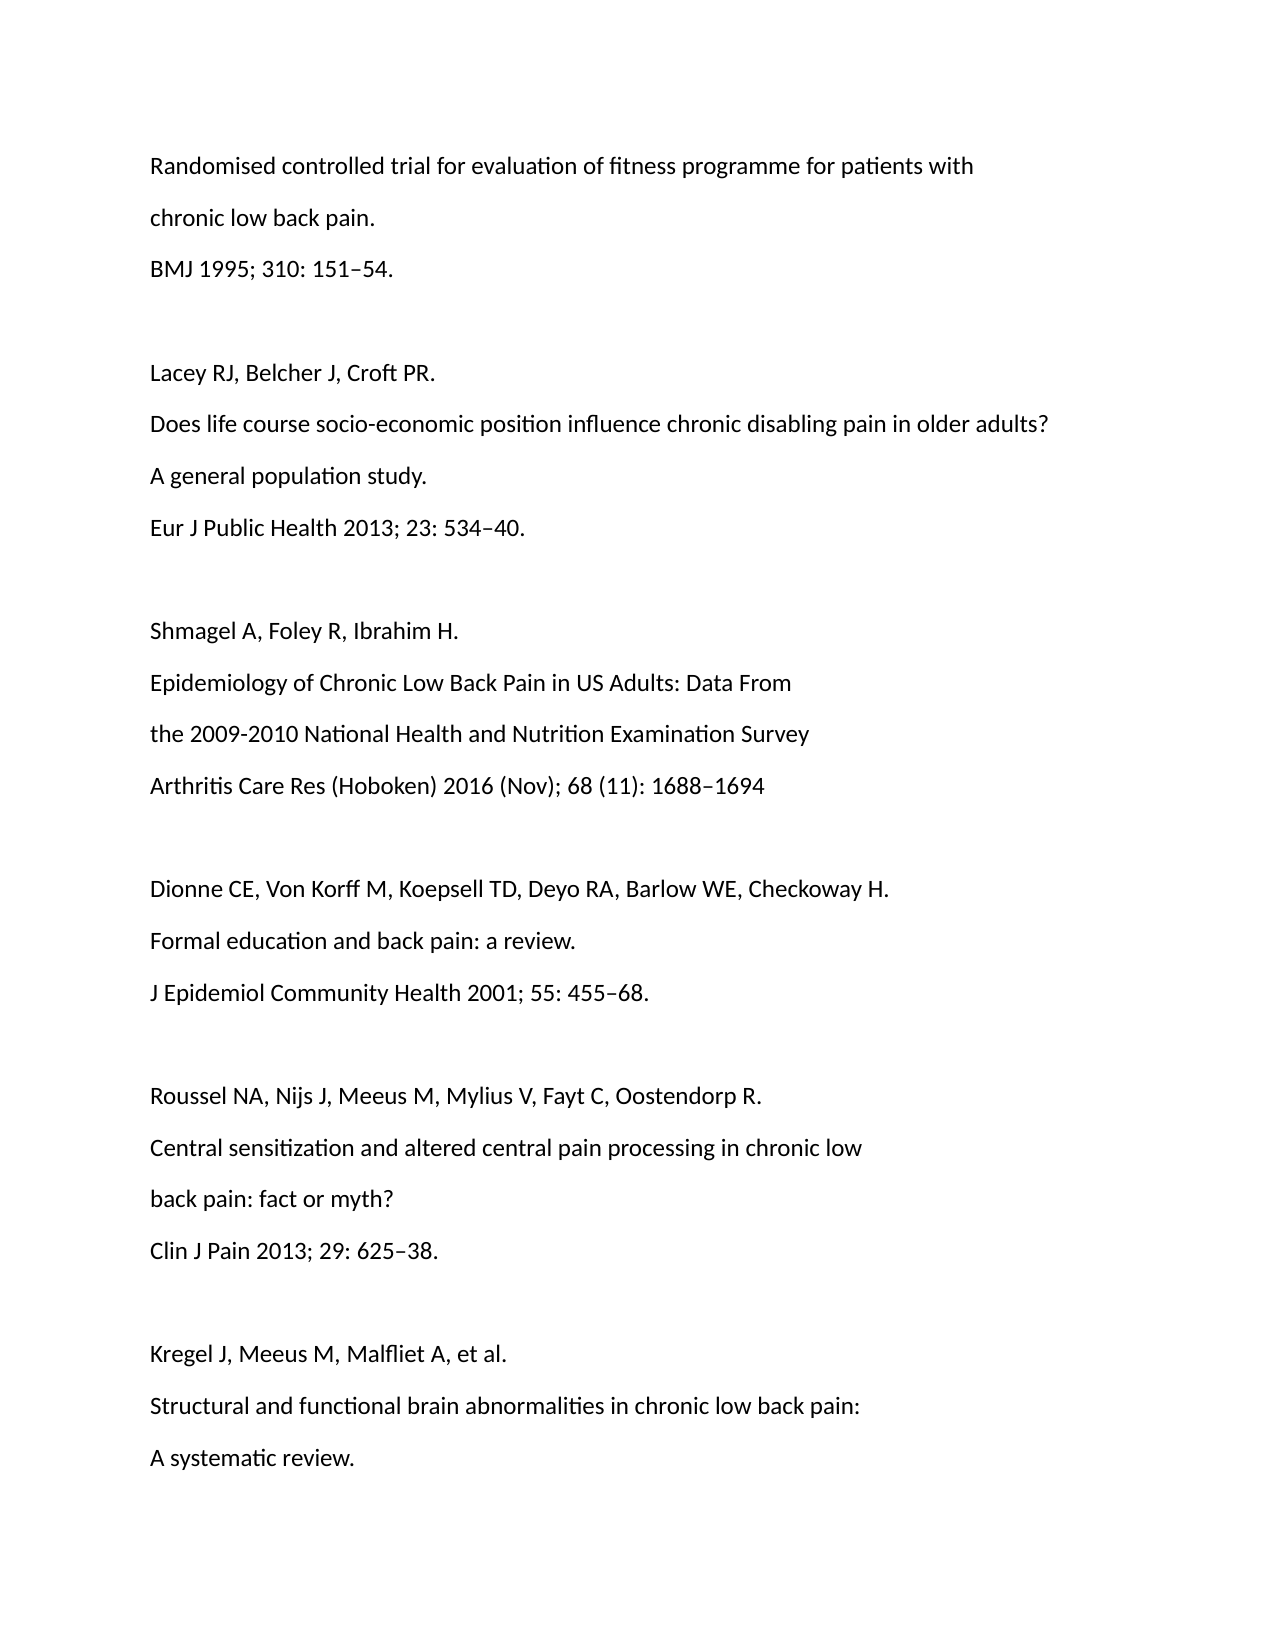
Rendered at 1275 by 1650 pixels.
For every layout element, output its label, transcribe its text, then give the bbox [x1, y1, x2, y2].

text Eur J Public Health 2013; 23: 534–40. [150, 512, 1125, 542]
text A general population study. [150, 460, 1125, 491]
text Roussel NA, Nijs J, Meeus M, Mylius V, Fayt C, Oostendorp R. [150, 1080, 1125, 1111]
text Central sensitization and altered central pain processing in chronic low [150, 1132, 1125, 1162]
text Kregel J, Meeus M, Malfliet A, et al. [150, 1338, 1125, 1369]
text Dionne CE, Von Korff M, Koepsell TD, Deyo RA, Barlow WE, Checkoway H. [150, 873, 1125, 904]
text Shmagel A, Foley R, Ibrahim H. [150, 615, 1125, 646]
text back pain: fact or myth? [150, 1183, 1125, 1214]
text Formal education and back pain: a review. [150, 925, 1125, 956]
text A systematic review. [150, 1442, 1125, 1472]
text Does life course socio-economic position influence chronic disabling pain in older adults? [150, 408, 1125, 439]
text Lacey RJ, Belcher J, Croft PR. [150, 357, 1125, 387]
text Arthritis Care Res (Hoboken) 2016 (Nov); 68 (11): 1688–1694 [150, 770, 1125, 801]
text Randomised controlled trial for evaluation of fitness programme for patients with [150, 150, 1125, 181]
text Structural and functional brain abnormalities in chronic low back pain: [150, 1390, 1125, 1421]
text the 2009-2010 National Health and Nutrition Examination Survey [150, 718, 1125, 749]
text Clin J Pain 2013; 29: 625–38. [150, 1235, 1125, 1266]
text BMJ 1995; 310: 151–54. [150, 253, 1125, 284]
text Epidemiology of Chronic Low Back Pain in US Adults: Data From [150, 667, 1125, 697]
text chronic low back pain. [150, 202, 1125, 232]
text J Epidemiol Community Health 2001; 55: 455–68. [150, 977, 1125, 1007]
